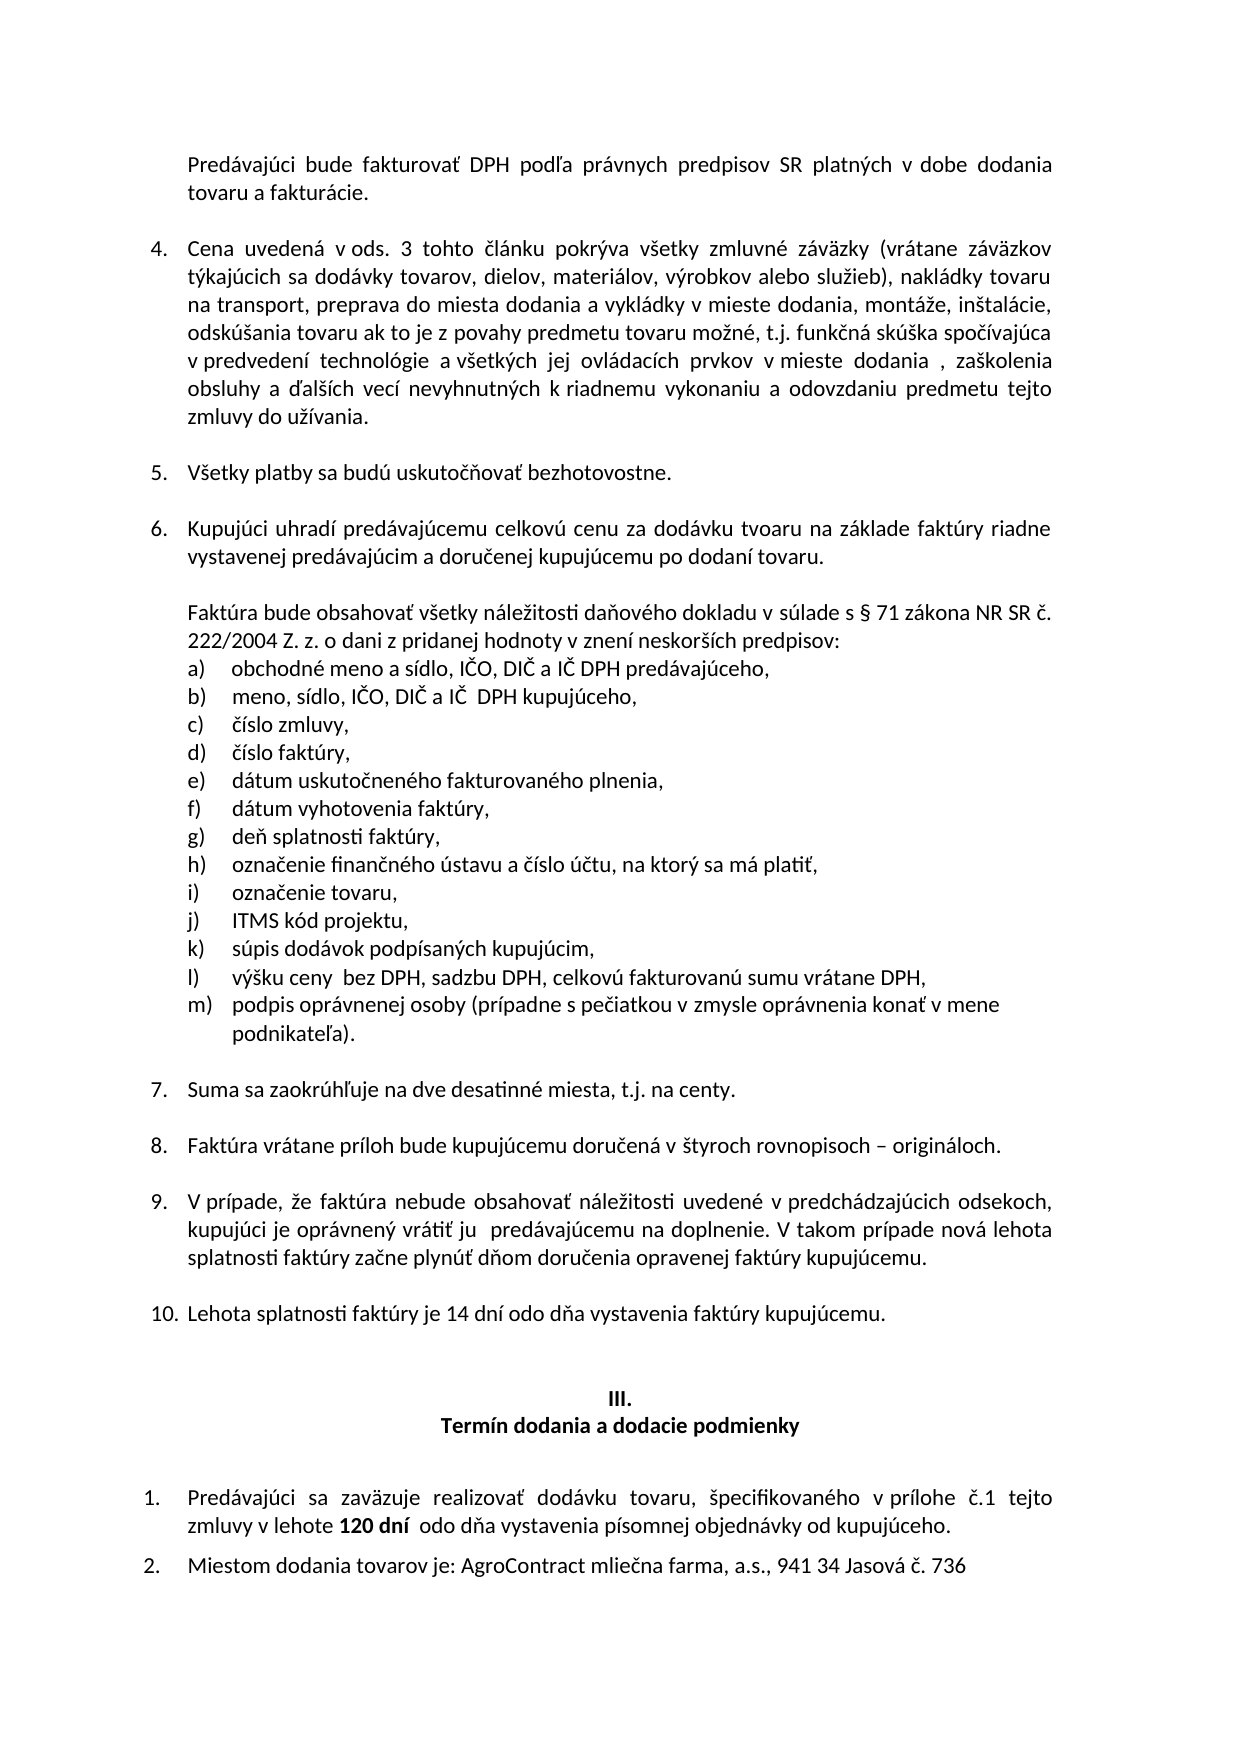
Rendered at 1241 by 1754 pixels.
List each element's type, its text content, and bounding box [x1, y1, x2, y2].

list meno, sídlo, IČO, DIČ a IČ DPH kupujúceho, [187, 682, 1053, 710]
list dátum uskutočneného fakturovaného plnenia, [187, 766, 1053, 794]
list číslo zmluvy, [187, 710, 1053, 738]
list Predávajúci sa zaväzuje realizovať dodávku tovaru, špecifikovaného v prílohe č.1 tejto zmluvy v lehote 120 dní odo dňa vystavenia písomnej objednávky od kupujúceho. [143, 1483, 1053, 1539]
list deň splatnosti faktúry, [187, 822, 1053, 851]
list číslo faktúry, [187, 738, 1053, 766]
list Cena uvedená v ods. 3 tohto článku pokrýva všetky zmluvné záväzky (vrátane záväzkov týkajúcich sa dodávky tovarov, dielov, materiálov, výrobkov alebo služieb), nakládky tovaru na transport, preprava do miesta dodania a vykládky v mieste dodania, montáže, inštalácie, odskúšania tovaru ak to je z povahy predmetu tovaru možné, t.j. funkčná skúška spočívajúca v predvedení technológie a všetkých jej ovládacích prvkov v mieste dodania , zaškolenia obsluhy a ďalších vecí nevyhnutných k riadnemu vykonaniu a odovzdaniu predmetu tejto zmluvy do užívania. [150, 234, 1053, 430]
list Lehota splatnosti faktúry je 14 dní odo dňa vystavenia faktúry kupujúcemu. [150, 1299, 1053, 1327]
list Kupujúci uhradí predávajúcemu celkovú cenu za dodávku tvoaru na základe faktúry riadne vystavenej predávajúcim a doručenej kupujúcemu po dodaní tovaru. [150, 514, 1053, 570]
text Predávajúci bude fakturovať DPH podľa právnych predpisov SR platných v dobe dodania tovaru a fakturácie. [187, 150, 1053, 206]
list Všetky platby sa budú uskutočňovať bezhotovostne. [150, 458, 1053, 486]
list ITMS kód projektu, [187, 907, 1053, 934]
list súpis dodávok podpísaných kupujúcim, [187, 934, 1053, 963]
list Suma sa zaokrúhľuje na dve desatinné miesta, t.j. na centy. [150, 1075, 1053, 1103]
list výšku ceny bez DPH, sadzbu DPH, celkovú fakturovanú sumu vrátane DPH, [187, 963, 1053, 991]
list V prípade, že faktúra nebude obsahovať náležitosti uvedené v predchádzajúcich odsekoch, kupujúci je oprávnený vrátiť ju predávajúcemu na doplnenie. V takom prípade nová lehota splatnosti faktúry začne plynúť dňom doručenia opravenej faktúry kupujúcemu. [150, 1187, 1053, 1271]
list podpis oprávnenej osoby (prípadne s pečiatkou v zmysle oprávnenia konať v mene podnikateľa). [187, 991, 1053, 1047]
list označenie tovaru, [187, 878, 1053, 907]
text Faktúra bude obsahovať všetky náležitosti daňového dokladu v súlade s § 71 zákona NR SR č. 222/2004 Z. z. o dani z pridanej hodnoty v znení neskorších predpisov: [187, 598, 1053, 654]
list označenie finančného ústavu a číslo účtu, na ktorý sa má platiť, [187, 851, 1053, 878]
list Miestom dodania tovarov je: AgroContract mliečna farma, a.s., 941 34 Jasová č. 736 [143, 1551, 1053, 1579]
text Termín dodania a dodacie podmienky [187, 1412, 1053, 1440]
text a) obchodné meno a sídlo, IČO, DIČ a IČ DPH predávajúceho, [187, 654, 1053, 682]
list Faktúra vrátane príloh bude kupujúcemu doručená v štyroch rovnopisoch – origináloch. [150, 1131, 1053, 1159]
list dátum vyhotovenia faktúry, [187, 794, 1053, 822]
text III. [187, 1384, 1053, 1412]
